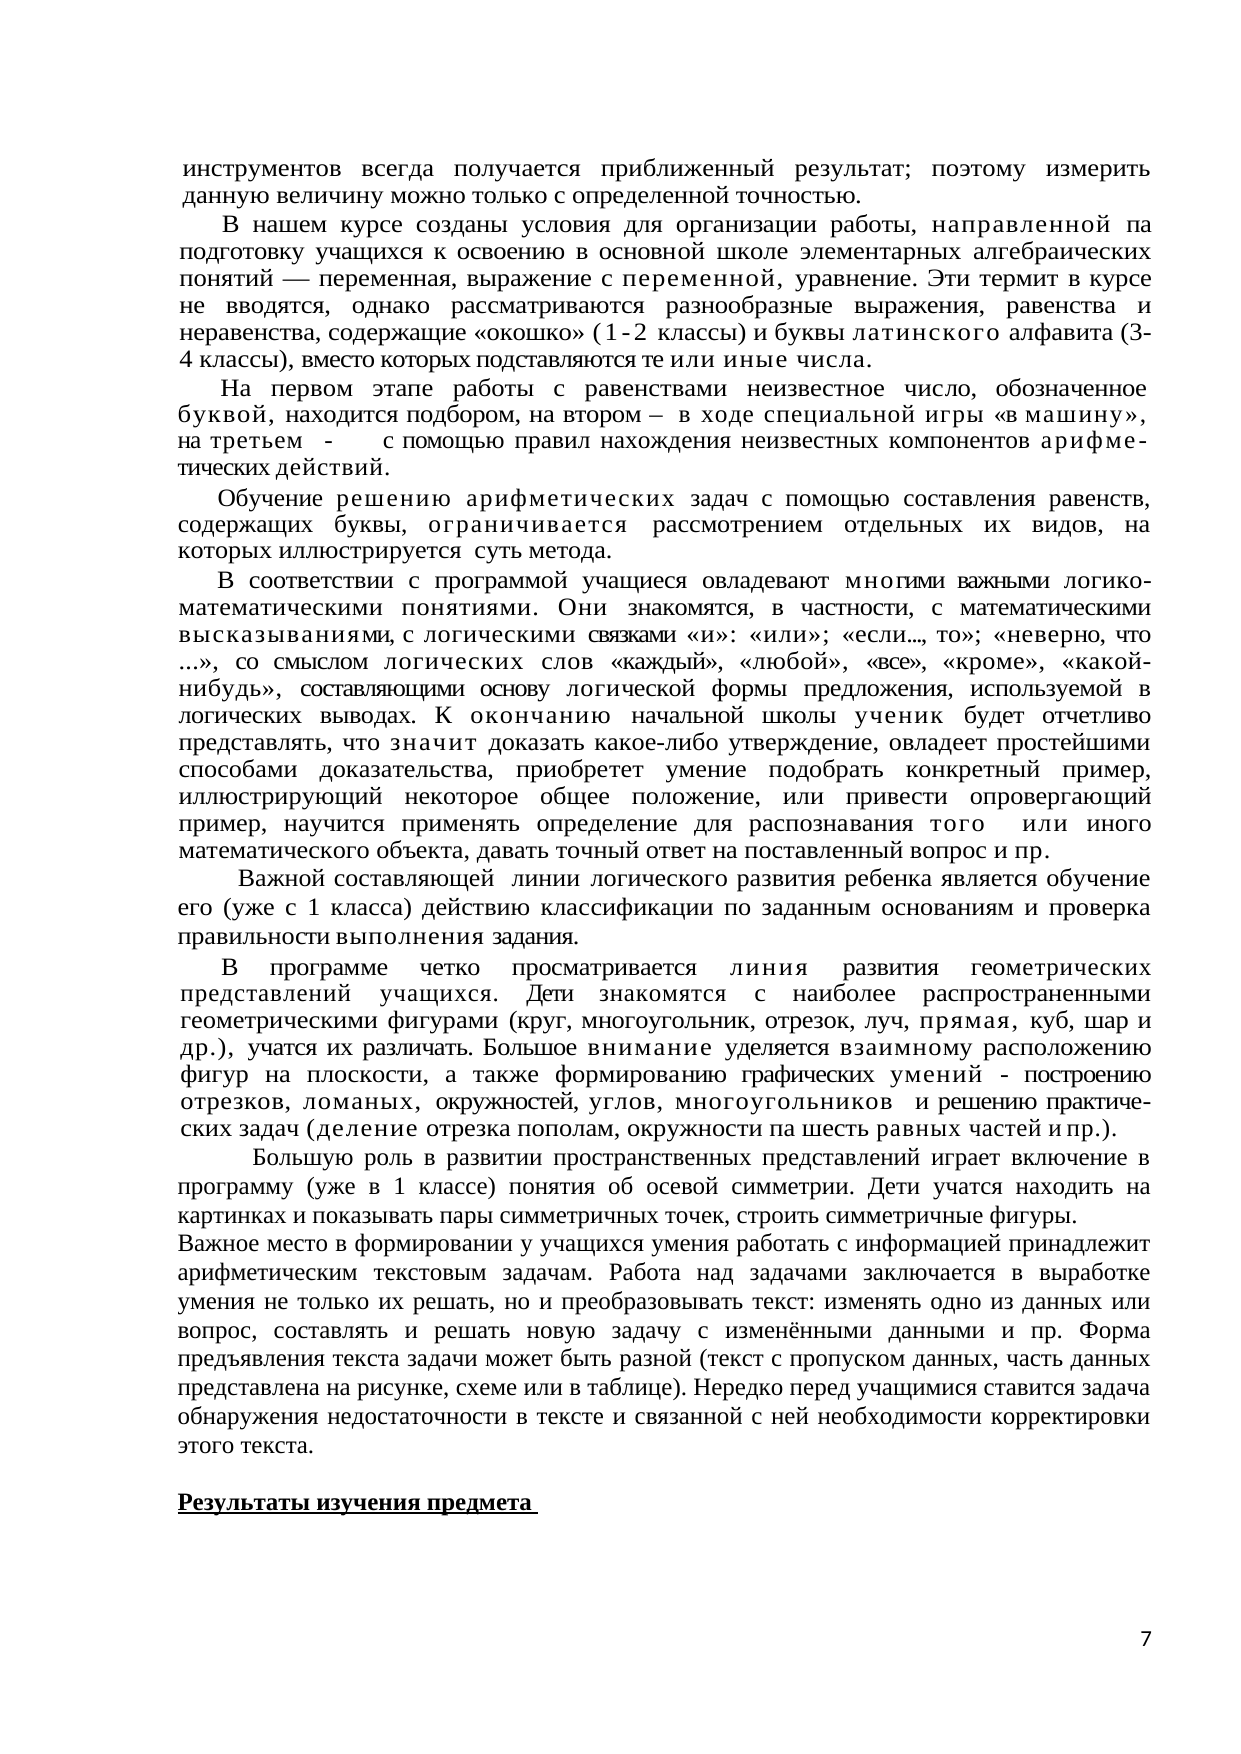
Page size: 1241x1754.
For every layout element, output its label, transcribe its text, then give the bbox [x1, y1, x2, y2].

text В программе четко просматривается линия развития геометрических представлений учащихся. Дети знакомятся с наиболее распространенными геометрическими фигурами (круг, многоугольник, отрезок, луч, прямая, куб, шар и др.), учатся их различать. Большое внимание уделяется взаимному расположению фигур на плоскости, а также формированию графических умений - построению отрезков, ломаных, окружностей, углов, многоугольников и решению практических задач (деление отрезка пополам, окружности па шесть равных частей и пр.). [180, 953, 1152, 1142]
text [182, 154, 1152, 208]
text Важное место в формировании у учащихся умения работать с информацией принадлежит арифметическим текстовым задачам. Работа над задачами заключается в выработке умения не только их решать, но и преобразовывать текст: изменять одно из данных или вопрос, составлять и решать новую задачу с изменёнными данными и пр. Форма предъявления текста задачи может быть разной (текст с пропуском данных, часть данных представлена на рисунке, схеме или в таблице). Нередко перед учащимися ставится задача обнаружения недостаточности в тексте и связанной с ней необходимости корректировки этого текста. [177, 1228, 1152, 1458]
text Важной составляющей линии логического развития ребенка является обучение его (уже с 1 класса) действию классификации по заданным основаниям и проверка правильности выполнения задания. [177, 863, 1151, 950]
text Большую роль в развитии пространственных представлений играет включение в программу (уже в 1 классе) понятия об осевой симметрии. Дети учатся находить на картинках и показывать пары симметричных точек, строить симметричные фигуры. [177, 1142, 1152, 1228]
text В нашем курсе созданы условия для организации работы, направленной па подготовку учащихся к освоению в основной школе элементарных алгебраических понятий — переменная, выражение с переменной, уравнение. Эти термит в курсе не вводятся, однако рассматриваются разнообразные выражения, равенства и неравенства, содержащие «окошко» (1-2 классы) и буквы латинского алфавита (3-4 классы), вместо которых подставляются те или иные числа. [179, 211, 1152, 373]
text В соответствии с программой учащиеся овладевают многими важными логико-математическими понятиями. Они знакомятся, в частности, с математическими высказываниями, с логическими связками «и»: «или»; «если..., то»; «неверно, что ...», со смыслом логических слов «каждый», «любой», «все», «кроме», «какой-нибудь», составляющими основу логической формы предложения, используемой в логических выводах. К окончанию начальной школы ученик будет отчетливо представлять, что значит доказать какое-либо утверждение, овладеет простейшими способами доказательства, приобретет умение подобрать конкретный пример, иллюстрирующий некоторое общее положение, или привести опровергающий пример, научится применять определение для распознавания того или иного математического объекта, давать точный ответ на поставленный вопрос и пр. [178, 567, 1152, 863]
text Результаты изучения предмета [177, 1487, 1152, 1516]
text На первом этапе работы с равенствами неизвестное число, обозначенное буквой, находится подбором, на втором – в ходе специальной игры «в машину», на третьем - с помощью правил нахождения неизвестных компонентов арифметических действий. [177, 375, 1147, 481]
text Обучение решению арифметических задач с помощью составления равенств, содержащих буквы, ограничивается рассмотрением отдельных их видов, на которых иллюстрируется суть метода. [178, 486, 1151, 564]
